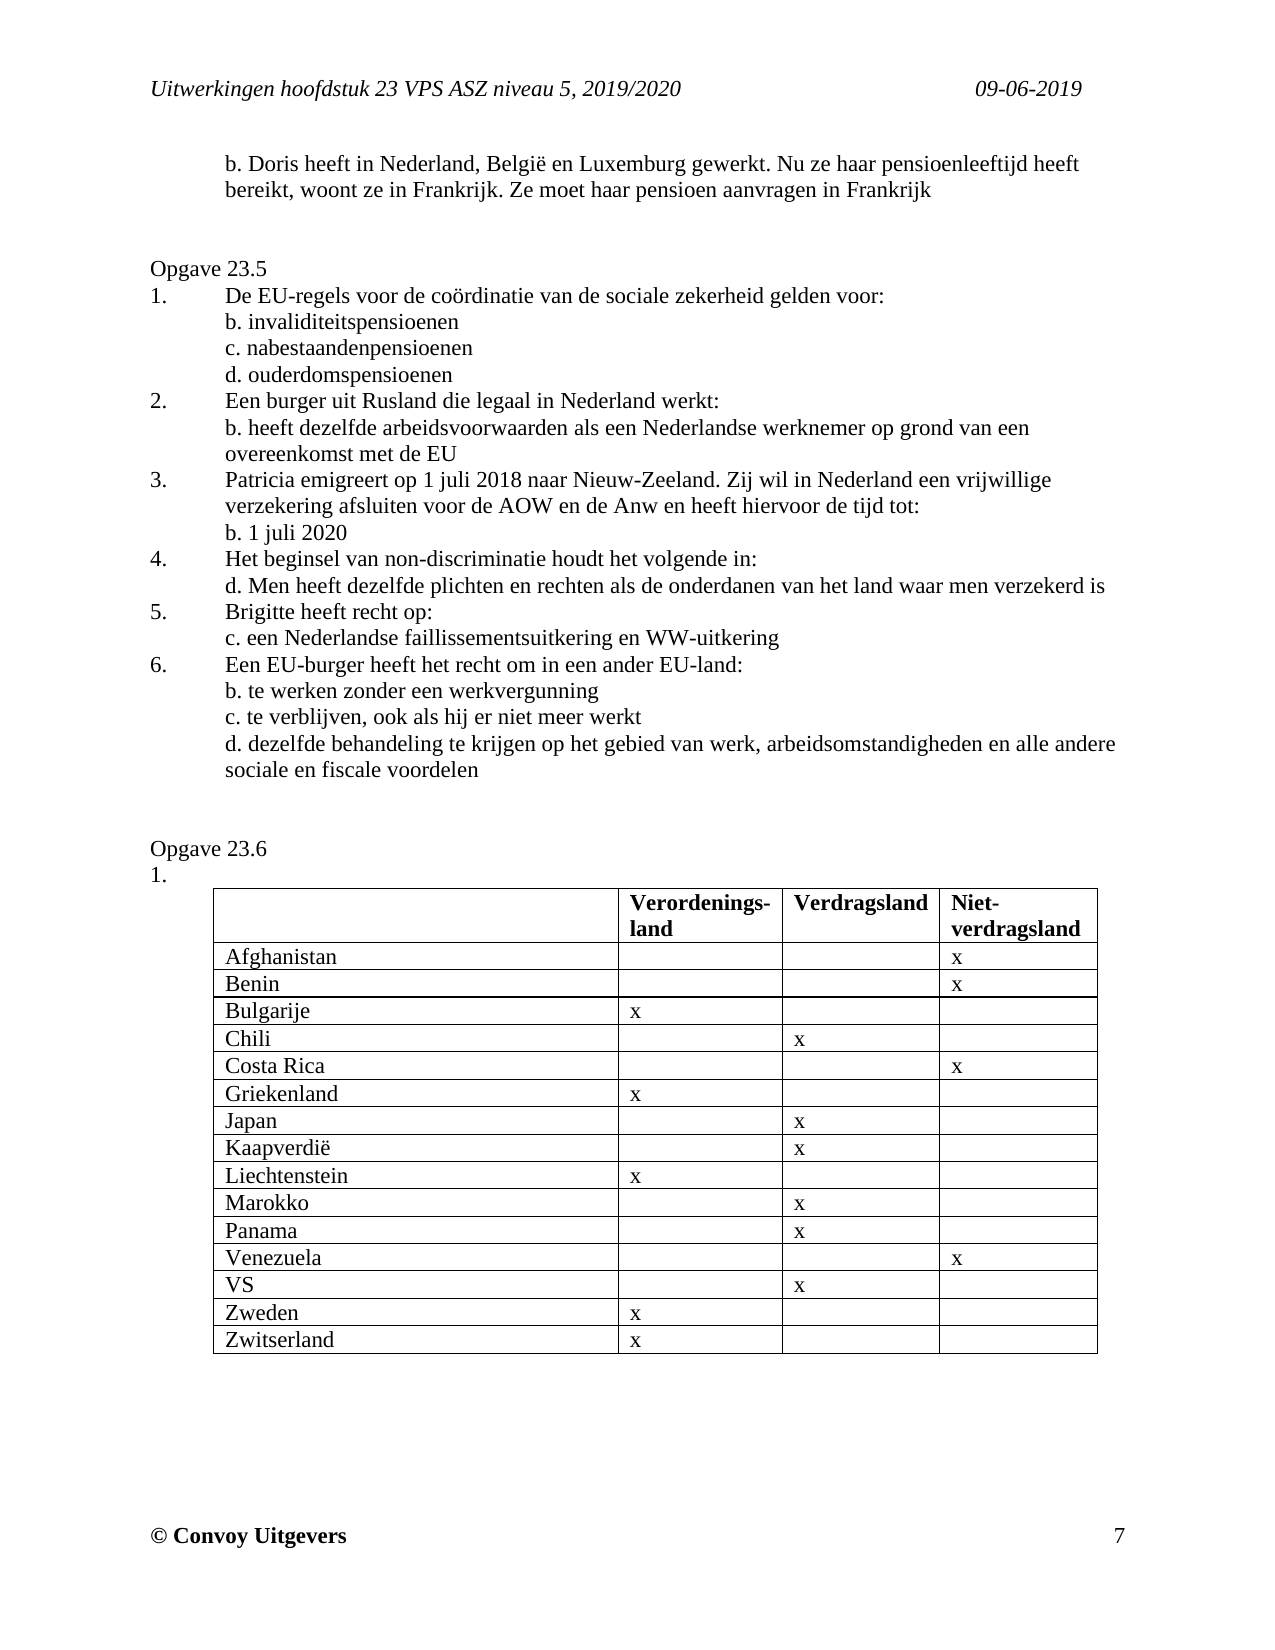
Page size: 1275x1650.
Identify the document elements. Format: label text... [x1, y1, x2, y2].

table_cell Costa Rica [214, 1052, 618, 1079]
table_cell VS [214, 1271, 618, 1298]
table_cell [619, 1189, 782, 1216]
table_cell [940, 1025, 1097, 1051]
table_cell [619, 943, 782, 969]
text c. nabestaandenpensioenen [150, 334, 1125, 361]
table_cell [619, 1107, 782, 1133]
text b. heeft dezelfde arbeidsvoorwaarden als een Nederlandse werknemer op grond van een overeenkomst met de EU [225, 413, 1125, 466]
table_cell x [940, 1052, 1097, 1079]
text 1. De EU-regels voor de coördinatie van de sociale zekerheid gelden voor: [150, 282, 1125, 308]
list 5. Brigitte heeft recht op: [150, 598, 1125, 624]
table_cell [783, 970, 939, 996]
table_cell x [783, 1107, 939, 1133]
table_cell [783, 1326, 939, 1353]
table_cell [940, 1271, 1097, 1298]
table_cell [940, 1299, 1097, 1325]
table_cell [619, 1244, 782, 1270]
table_cell [940, 998, 1097, 1024]
table_cell x [619, 1080, 782, 1106]
table_cell Chili [214, 1025, 618, 1051]
table_cell x [783, 1217, 939, 1243]
text 3. Patricia emigreert op 1 juli 2018 naar Nieuw-Zeeland. Zij wil in Nederland een vrijwillige verzekering afsluiten voor de AOW en de Anw en heeft hiervoor de tijd tot: [150, 466, 1125, 519]
table_cell x [619, 1162, 782, 1188]
list d. dezelfde behandeling te krijgen op het gebied van werk, arbeidsomstandigheden en alle andere sociale en fiscale voordelen [225, 730, 1125, 782]
table_cell x [619, 998, 782, 1024]
table_cell [940, 1162, 1097, 1188]
table_cell Japan [214, 1107, 618, 1133]
table_cell Kaapverdië [214, 1135, 618, 1161]
list c. een Nederlandse faillissementsuitkering en WW-uitkering [150, 624, 1125, 651]
table_cell Liechtenstein [214, 1162, 618, 1188]
table_cell Bulgarije [214, 998, 618, 1024]
table_cell Zweden [214, 1299, 618, 1325]
text d. ouderdomspensioenen [150, 361, 1125, 387]
table_cell [783, 1052, 939, 1079]
table_header Verdragsland [783, 889, 939, 942]
text b. 1 juli 2020 [150, 519, 1125, 545]
text 2. Een burger uit Rusland die legaal in Nederland werkt: [150, 387, 1125, 413]
table_cell x [940, 943, 1097, 969]
table_cell [619, 1135, 782, 1161]
table_cell [783, 998, 939, 1024]
text b. Doris heeft in Nederland, België en Luxemburg gewerkt. Nu ze haar pensioenleeftijd heeft bereikt, woont ze in Frankrijk. Ze moet haar pensioen aanvragen in Frankrijk [225, 150, 1125, 203]
text b. invaliditeitspensioenen [225, 308, 1125, 334]
table_cell x [783, 1271, 939, 1298]
table_cell x [940, 1244, 1097, 1270]
text Opgave 23.6 [150, 835, 1125, 862]
table_cell [940, 1080, 1097, 1106]
table_cell [940, 1135, 1097, 1161]
table_cell x [783, 1135, 939, 1161]
text Opgave 23.5 [150, 255, 1125, 282]
table_cell [619, 970, 782, 996]
table_cell Zwitserland [214, 1326, 618, 1353]
table_cell x [783, 1189, 939, 1216]
table_cell [619, 1025, 782, 1051]
table_cell [619, 1217, 782, 1243]
table_cell [783, 943, 939, 969]
table_cell Marokko [214, 1189, 618, 1216]
table_cell Panama [214, 1217, 618, 1243]
table_cell Afghanistan [214, 943, 618, 969]
table_cell [940, 1326, 1097, 1353]
table_cell [619, 1271, 782, 1298]
table_cell [783, 1299, 939, 1325]
table_header Verordenings-land [619, 889, 782, 942]
table_header Niet-verdragsland [940, 889, 1097, 942]
table_cell Benin [214, 970, 618, 996]
list 6. Een EU-burger heeft het recht om in een ander EU-land: [150, 651, 1125, 677]
table_cell [783, 1244, 939, 1270]
table_cell [940, 1217, 1097, 1243]
table_cell [783, 1162, 939, 1188]
table_cell x [940, 970, 1097, 996]
table_cell x [783, 1025, 939, 1051]
table_cell x [619, 1299, 782, 1325]
text d. Men heeft dezelfde plichten en rechten als de onderdanen van het land waar men verzekerd is [150, 572, 1125, 598]
table_cell x [619, 1326, 782, 1353]
table_cell [619, 1052, 782, 1079]
table_cell [940, 1189, 1097, 1216]
table_cell Venezuela [214, 1244, 618, 1270]
text 4. Het beginsel van non-discriminatie houdt het volgende in: [150, 545, 1125, 572]
table_cell Griekenland [214, 1080, 618, 1106]
list c. te verblijven, ook als hij er niet meer werkt [150, 703, 1125, 730]
list b. te werken zonder een werkvergunning [150, 677, 1125, 703]
table_cell [940, 1107, 1097, 1133]
table_header [214, 889, 618, 942]
table_cell [783, 1080, 939, 1106]
